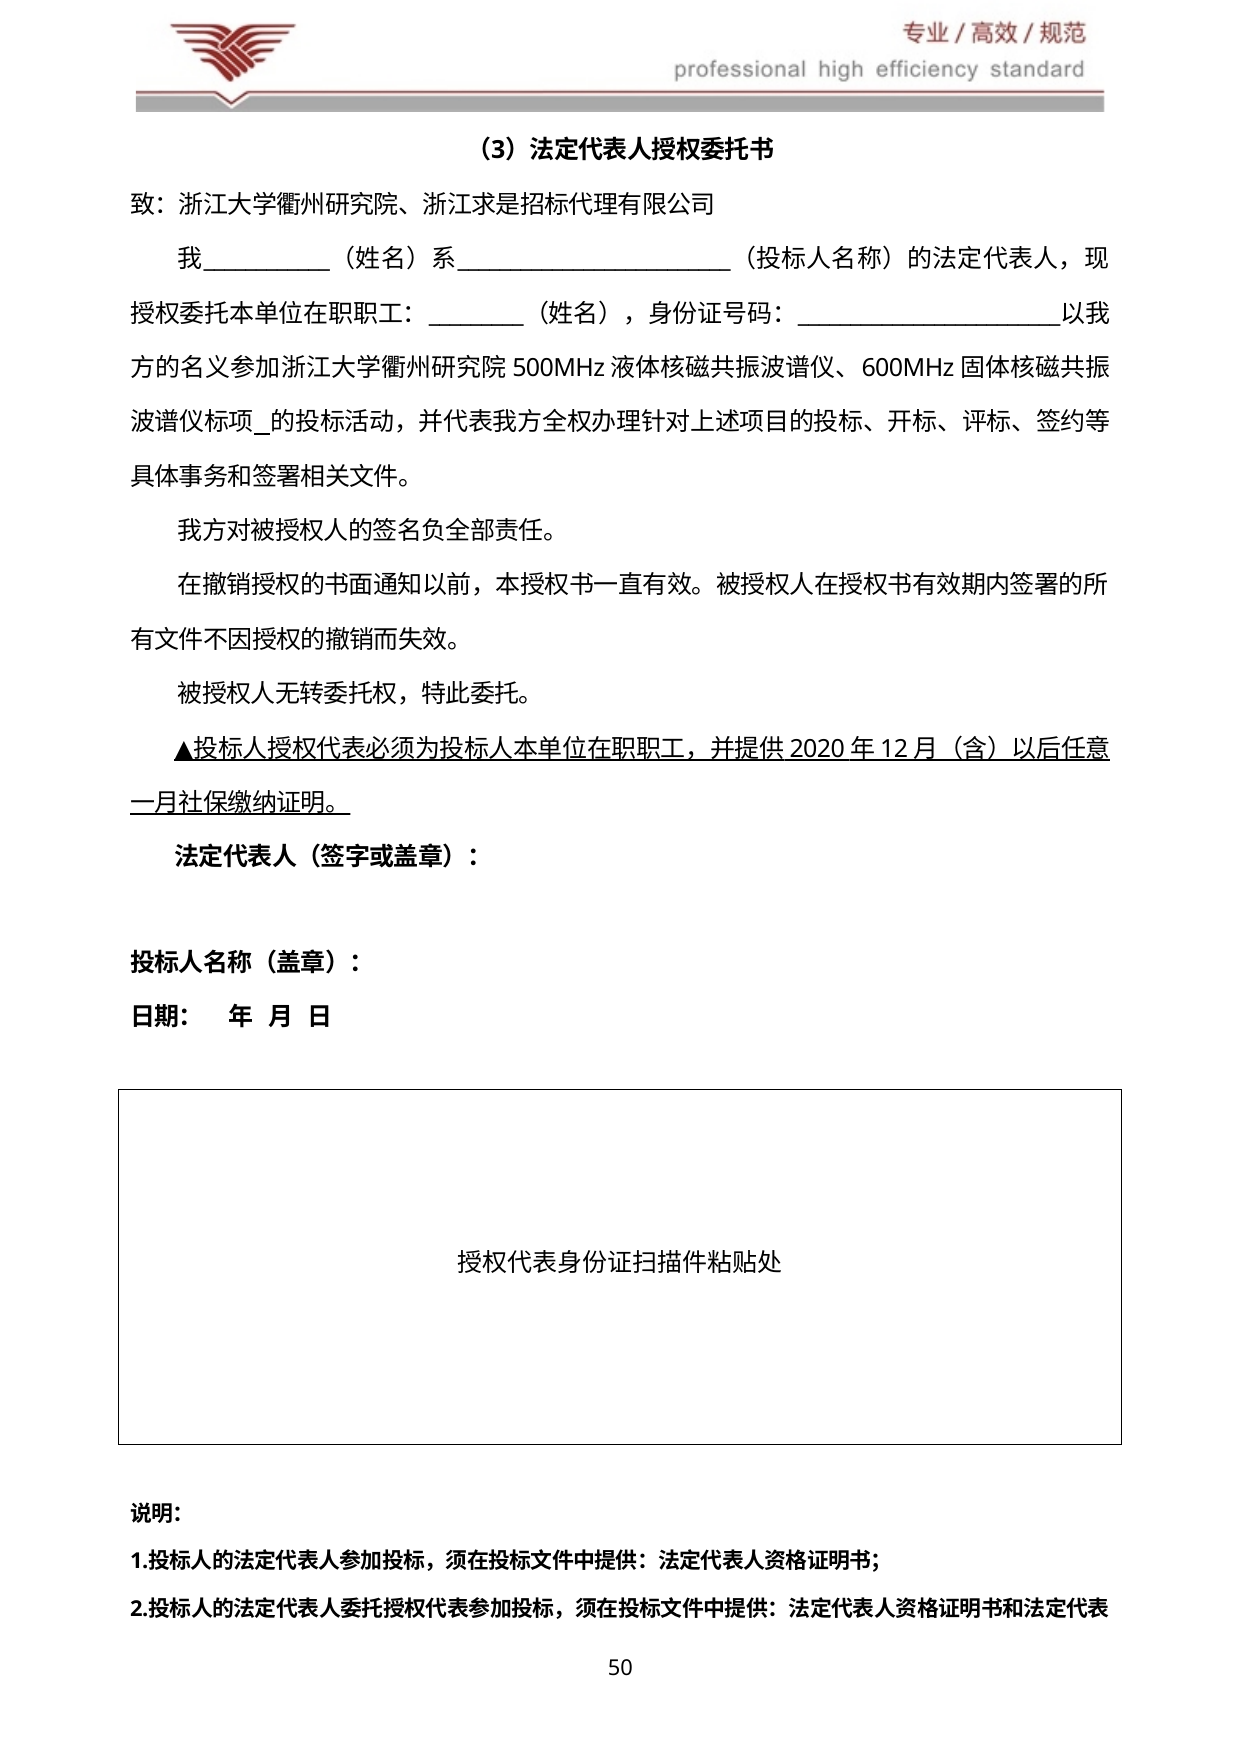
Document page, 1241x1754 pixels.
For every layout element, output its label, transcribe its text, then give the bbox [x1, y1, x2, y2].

text 我____________（姓名）系__________________________（投标人名称）的法定代表人，现授权委托本单位在职职工：_________（姓名），身份证号码：_________________________以我方的名义参加浙江大学衢州研究院500MHz液体核磁共振波谱仪、600MHz固体核磁共振波谱仪标项 的投标活动，并代表我方全权办理针对上述项目的投标、开标、评标、签约等具体事务和签署相关文件。 [130, 239, 1110, 492]
text 被授权人无转委托权，特此委托。 [130, 674, 1110, 710]
text ▲投标人授权代表必须为投标人本单位在职职工，并提供2020年12月（含）以后任意一月社保缴纳证明。 [130, 728, 1110, 819]
text 1.投标人的法定代表人参加投标，须在投标文件中提供：法定代表人资格证明书； [130, 1543, 1110, 1575]
text 说明： [130, 1496, 1110, 1527]
text 法定代表人（签字或盖章）： [130, 837, 1110, 873]
picture [135, 0, 1105, 112]
text （3）法定代表人授权委托书 [130, 130, 1110, 166]
text 我方对被授权人的签名负全部责任。 [130, 511, 1110, 547]
text 投标人名称（盖章）： [130, 942, 1110, 978]
text 在撤销授权的书面通知以前，本授权书一直有效。被授权人在授权书有效期内签署的所有文件不因授权的撤销而失效。 [130, 565, 1110, 656]
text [130, 1591, 1110, 1622]
text 日期： 年 月 日 [130, 997, 1110, 1033]
text 致：浙江大学衢州研究院、浙江求是招标代理有限公司 [130, 184, 1110, 221]
table_header 授权代表身份证扫描件粘贴处 [119, 1090, 1121, 1443]
